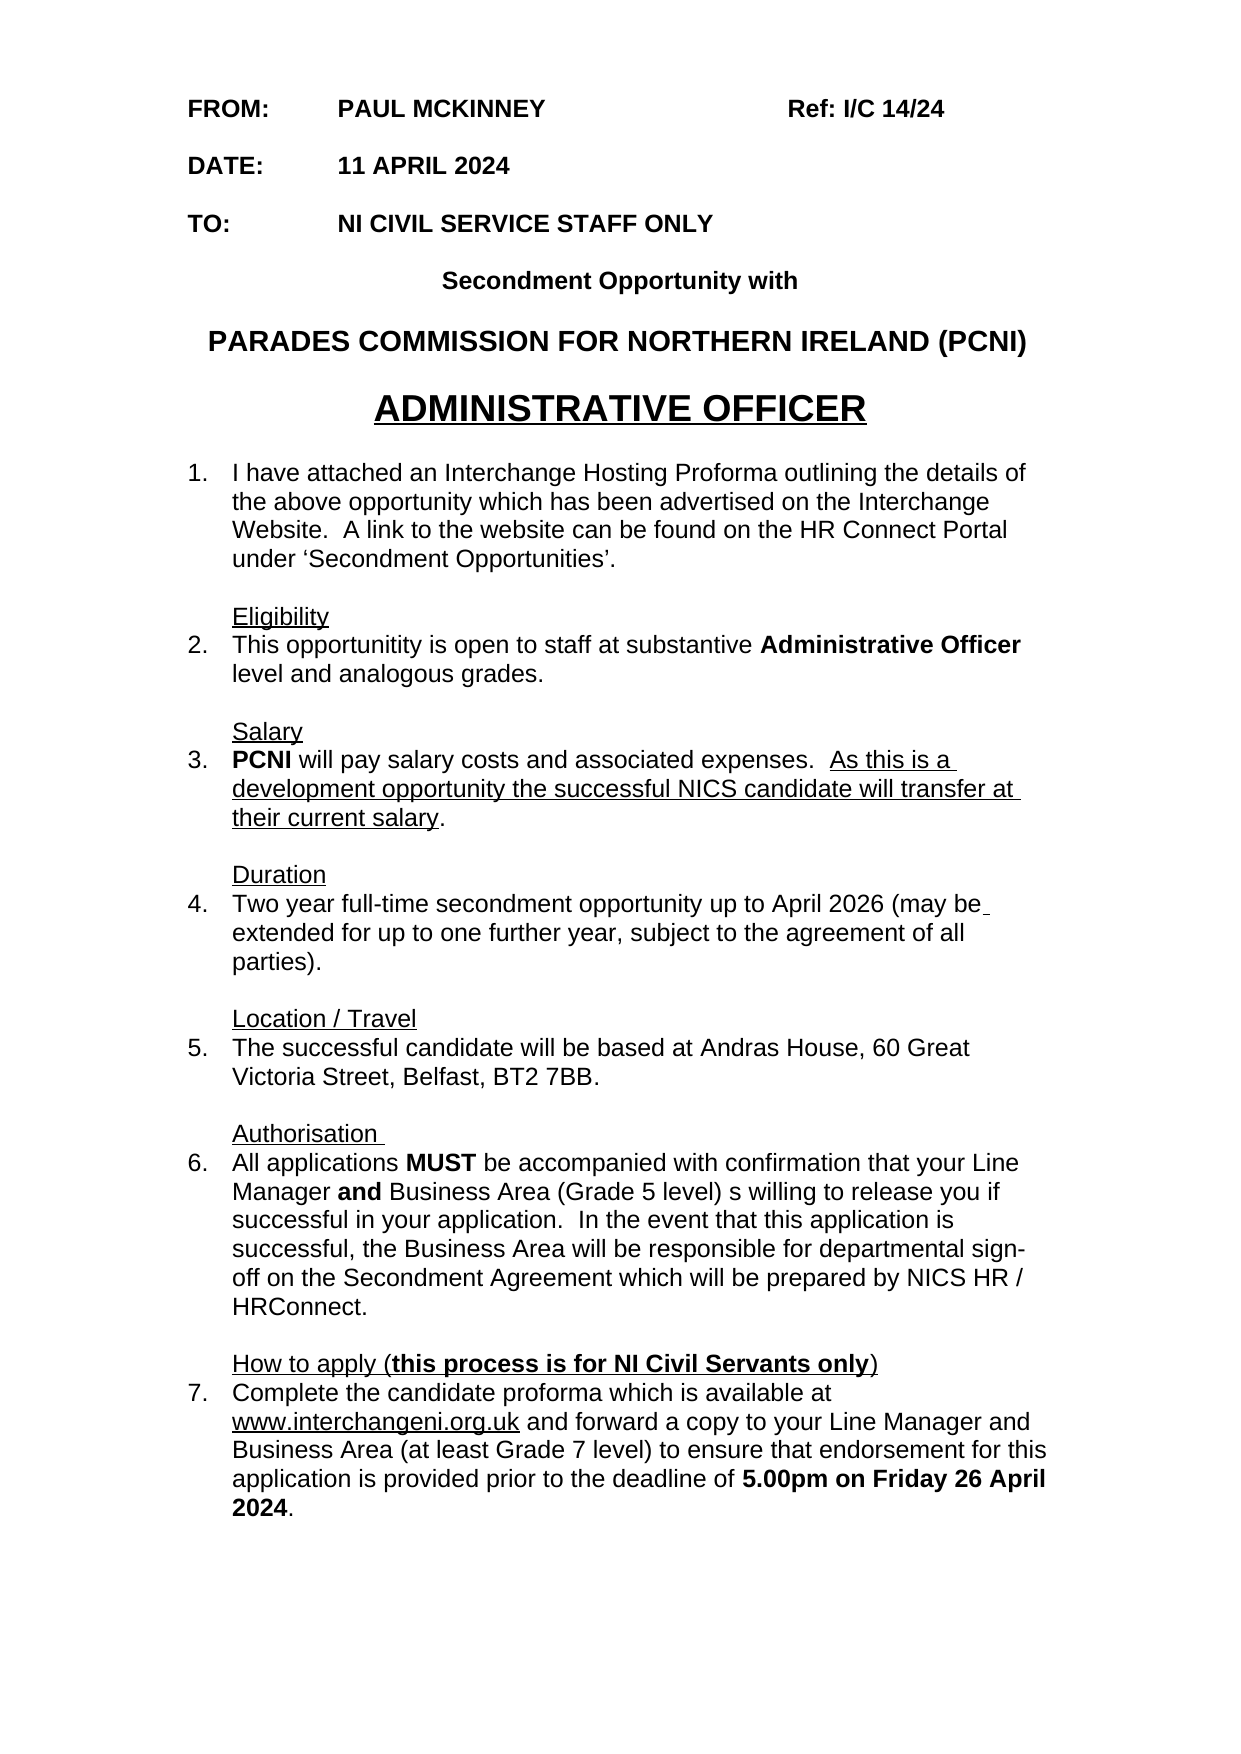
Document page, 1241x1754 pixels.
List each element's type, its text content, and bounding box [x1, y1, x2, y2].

text Eligibility [187, 602, 1053, 630]
text PARADES COMMISSION FOR NORTHERN IRELAND (pcni) [187, 324, 1053, 357]
list I have attached an Interchange Hosting Proforma outlining the details of the above opportunity which has been advertised on the Interchange Website. A link to the website can be found on the HR Connect Portal under ‘Secondment Opportunities’. [187, 458, 1053, 573]
list Complete the candidate proforma which is available at www.interchangeni.org.uk and forward a copy to your Line Manager and Business Area (at least Grade 7 level) to ensure that endorsement for this application is provided prior to the deadline of 5.00pm on Friday 26 April 2024. [187, 1378, 1053, 1522]
text Location / Travel [187, 1004, 1053, 1033]
list PCNI will pay salary costs and associated expenses. As this is a development opportunity the successful NICS candidate will transfer at their current salary. [187, 745, 1053, 832]
text Salary [187, 717, 1053, 745]
text Secondment Opportunity with [187, 266, 1053, 295]
list This opportunitity is open to staff at substantive Administrative Officer level and analogous grades. [187, 630, 1053, 688]
text DATE: 11 APRIL 2024 [187, 151, 1053, 180]
text FROM: PAUL MCKINNEY Ref: I/C 14/24 [187, 94, 1053, 122]
text TO: NI CIVIL SERVICE STAFF ONLY [187, 209, 1053, 237]
list Two year full-time secondment opportunity up to April 2026 (may be extended for up to one further year, subject to the agreement of all parties). [187, 889, 1053, 975]
list All applications MUST be accompanied with confirmation that your Line Manager and Business Area (Grade 5 level) s willing to release you if successful in your application. In the event that this application is successful, the Business Area will be responsible for departmental sign-off on the Secondment Agreement which will be prepared by NICS HR / HRConnect. [187, 1148, 1053, 1320]
text ADMINISTRATIVE OFFICER [187, 386, 1053, 429]
text How to apply (this process is for NI Civil Servants only) [187, 1349, 1053, 1378]
text Authorisation [187, 1119, 1053, 1148]
list The successful candidate will be based at Andras House, 60 Great Victoria Street, Belfast, BT2 7BB. [187, 1033, 1053, 1090]
text Duration [187, 860, 1053, 889]
